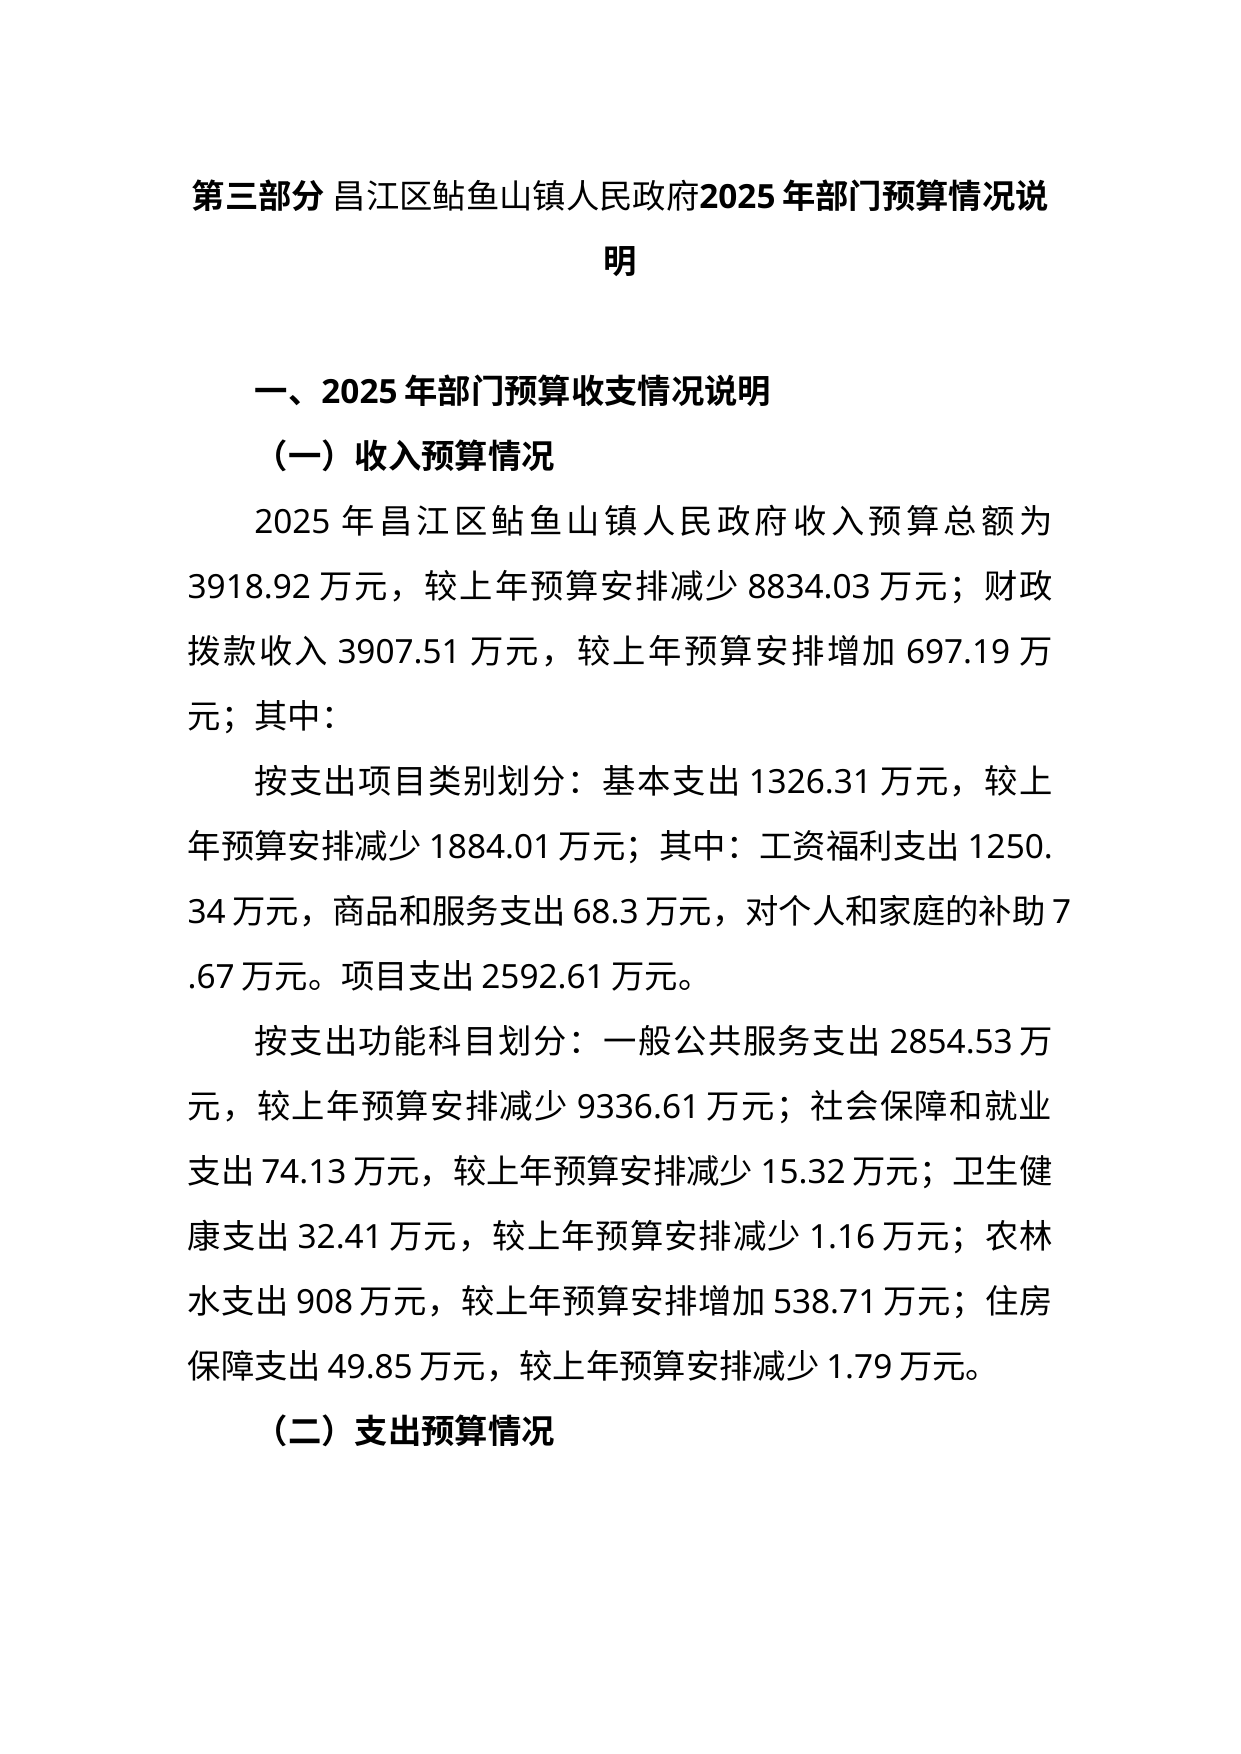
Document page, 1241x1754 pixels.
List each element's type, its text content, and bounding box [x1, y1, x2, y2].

text 按支出项目类别划分：基本支出1326.31万元，较上年预算安排减少1884.01万元；其中：工资福利支出1250.34万元，商品和服务支出68.3万元，对个人和家庭的补助7.67万元。项目支出2592.61万元。 [187, 747, 1053, 1007]
text 第三部分 昌江区鲇鱼山镇人民政府2025年部门预算情况说明 [187, 162, 1053, 292]
text （一）收入预算情况 [187, 422, 1053, 487]
text 2025年昌江区鲇鱼山镇人民政府收入预算总额为3918.92万元，较上年预算安排减少8834.03万元；财政拨款收入3907.51万元，较上年预算安排增加697.19万元；其中： [187, 487, 1053, 747]
text 按支出功能科目划分：一般公共服务支出2854.53万元，较上年预算安排减少9336.61万元；社会保障和就业支出74.13万元，较上年预算安排减少15.32万元；卫生健康支出32.41万元，较上年预算安排减少1.16万元；农林水支出908万元，较上年预算安排增加538.71万元；住房保障支出49.85万元，较上年预算安排减少1.79万元。 [187, 1007, 1053, 1397]
text 一、2025年部门预算收支情况说明 [187, 357, 1053, 422]
text （二）支出预算情况 [187, 1397, 1053, 1462]
